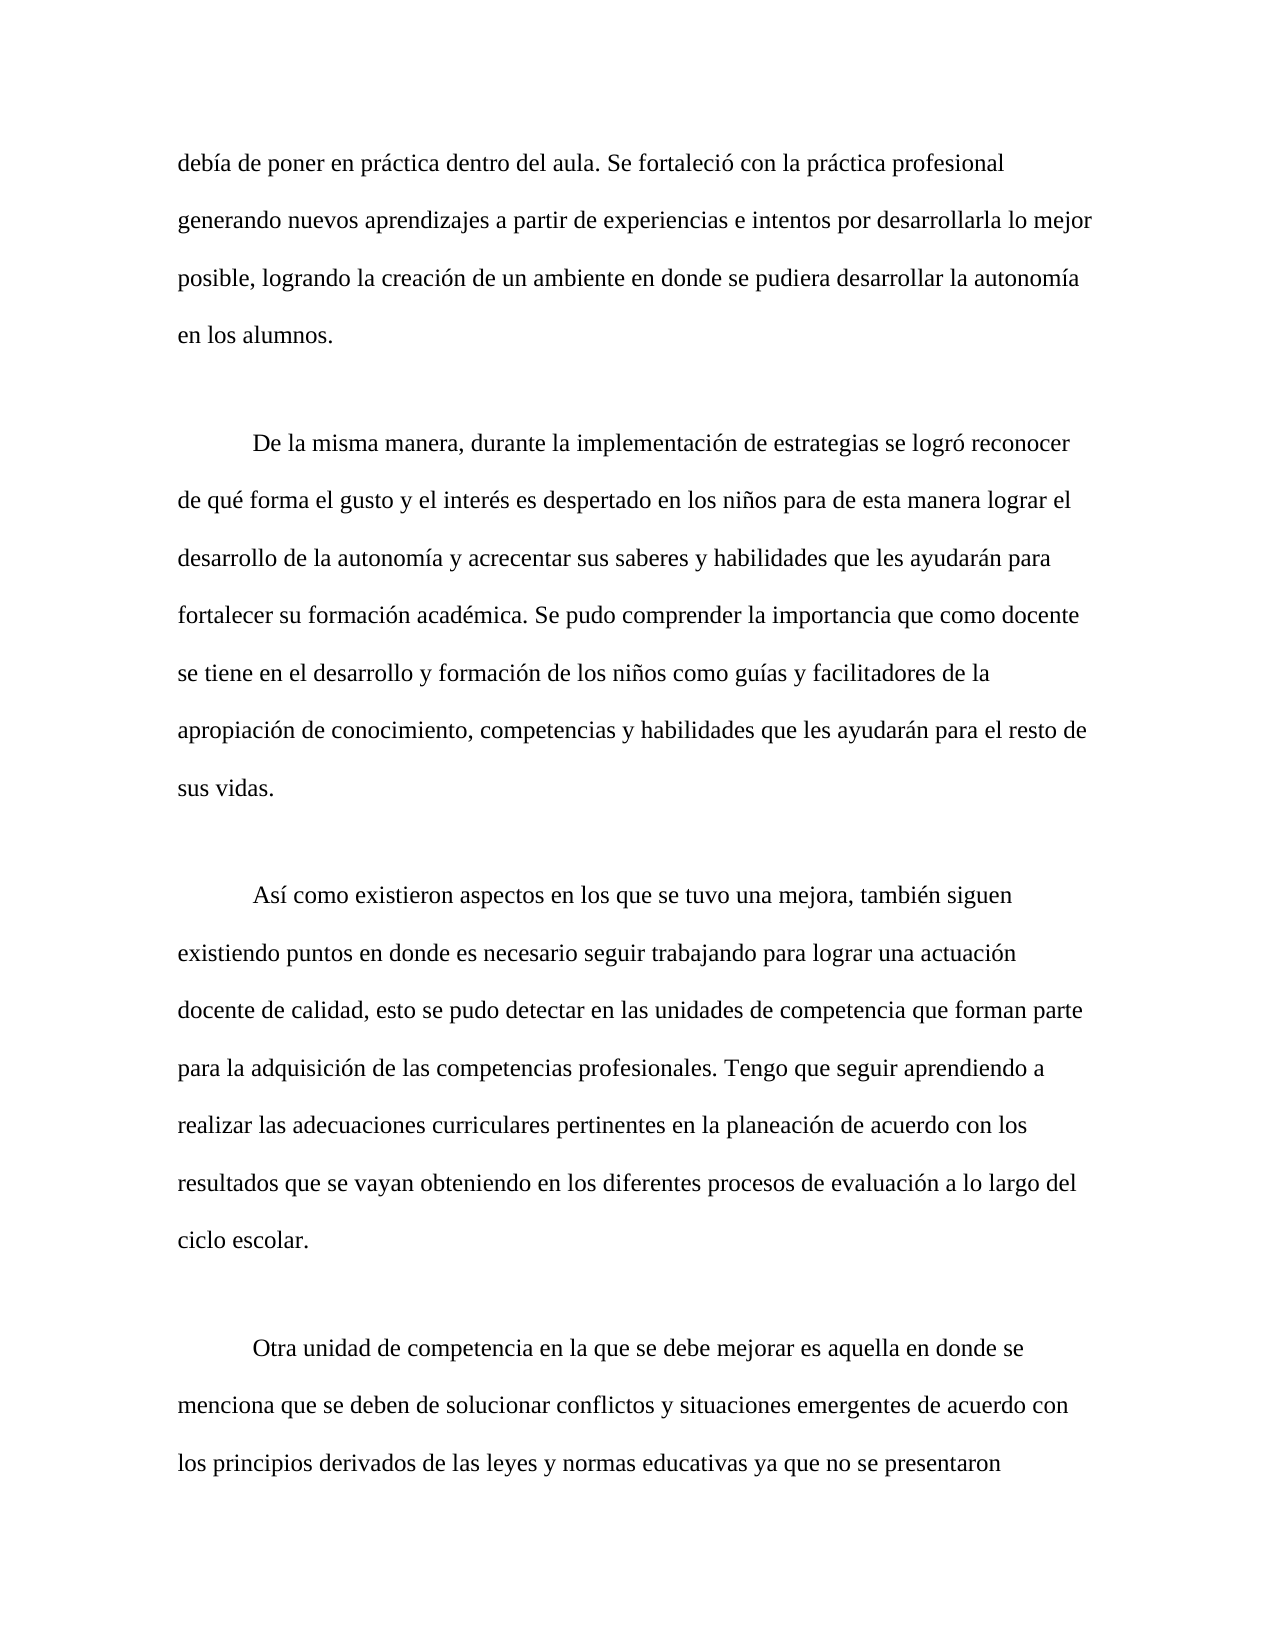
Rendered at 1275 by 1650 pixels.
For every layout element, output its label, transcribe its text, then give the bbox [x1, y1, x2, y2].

text De la misma manera, durante la implementación de estrategias se logró reconocer de qué forma el gusto y el interés es despertado en los niños para de esta manera lograr el desarrollo de la autonomía y acrecentar sus saberes y habilidades que les ayudarán para fortalecer su formación académica. Se pudo comprender la importancia que como docente se tiene en el desarrollo y formación de los niños como guías y facilitadores de la apropiación de conocimiento, competencias y habilidades que les ayudarán para el resto de sus vidas. [177, 428, 1098, 801]
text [177, 148, 1098, 349]
text Así como existieron aspectos en los que se tuvo una mejora, también siguen existiendo puntos en donde es necesario seguir trabajando para lograr una actuación docente de calidad, esto se pudo detectar en las unidades de competencia que forman parte para la adquisición de las competencias profesionales. Tengo que seguir aprendiendo a realizar las adecuaciones curriculares pertinentes en la planeación de acuerdo con los resultados que se vayan obteniendo en los diferentes procesos de evaluación a lo largo del ciclo escolar. [177, 880, 1098, 1254]
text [177, 1333, 1098, 1476]
